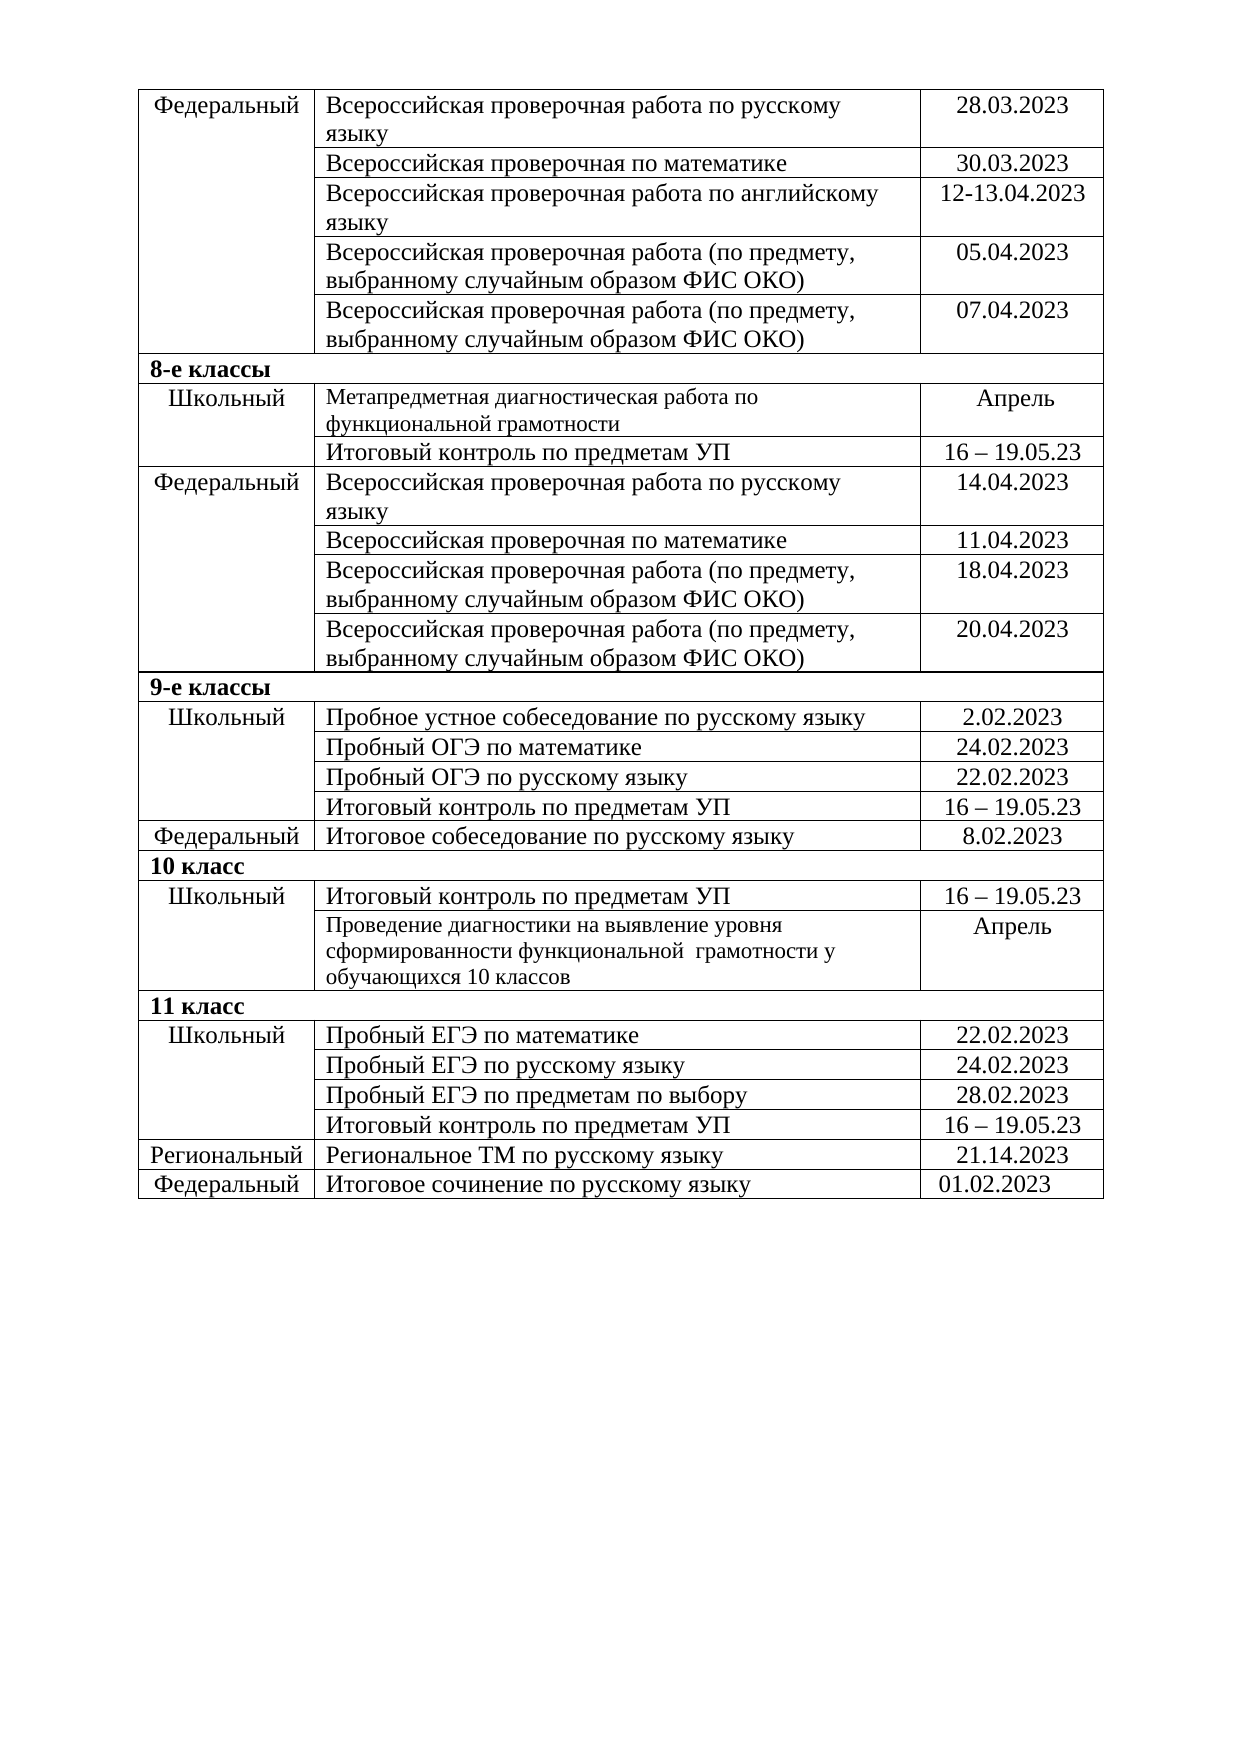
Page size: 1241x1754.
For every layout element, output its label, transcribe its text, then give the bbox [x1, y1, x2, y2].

table_cell 9-е классы [139, 673, 1103, 701]
table_cell Метапредметная диагностическая работа по функциональной грамотности [315, 384, 920, 436]
table_cell 24.02.2023 [921, 732, 1103, 761]
table_cell Пробный ОГЭ по русскому языку [315, 762, 920, 791]
table_cell Школьный [139, 702, 314, 820]
table_cell 21.14.2023 [921, 1140, 1103, 1168]
table_cell 01.02.2023 [921, 1170, 1103, 1198]
table_cell 28.02.2023 [921, 1080, 1103, 1109]
table_cell Пробный ОГЭ по математике [315, 732, 920, 761]
table_cell Всероссийская проверочная работа (по предмету, выбранному случайным образом ФИС ОКО) [315, 295, 920, 353]
table_cell Всероссийская проверочная работа по русскому языку [315, 90, 920, 147]
table_cell Федеральный [139, 1170, 314, 1198]
table_cell Итоговый контроль по предметам УП [315, 881, 920, 910]
table_cell Итоговое сочинение по русскому языку [315, 1170, 920, 1198]
table_cell Пробный ЕГЭ по русскому языку [315, 1050, 920, 1079]
table_cell Пробный ЕГЭ по математике [315, 1021, 920, 1049]
table_cell Апрель [921, 384, 1103, 436]
table_cell Федеральный [139, 467, 314, 671]
table_cell Школьный [139, 384, 314, 466]
table_cell 10 класс [139, 851, 1103, 880]
table_cell Всероссийская проверочная работа (по предмету, выбранному случайным образом ФИС ОКО) [315, 237, 920, 294]
table_cell 16 – 19.05.23 [921, 437, 1103, 466]
table_cell 28.03.2023 [921, 90, 1103, 147]
table_cell 16 – 19.05.23 [921, 792, 1103, 820]
table_cell Региональный [139, 1140, 314, 1168]
table_cell Всероссийская проверочная по математике [315, 148, 920, 177]
table_cell 16 – 19.05.23 [921, 881, 1103, 910]
table_cell Федеральный [139, 821, 314, 850]
table_cell 16 – 19.05.23 [921, 1110, 1103, 1139]
table_cell 18.04.2023 [921, 555, 1103, 613]
table_cell Итоговый контроль по предметам УП [315, 437, 920, 466]
table_cell 11 класс [139, 991, 1103, 1019]
table_cell Пробный ЕГЭ по предметам по выбору [315, 1080, 920, 1109]
table_cell Всероссийская проверочная работа (по предмету, выбранному случайным образом ФИС ОКО) [315, 614, 920, 671]
table_cell 14.04.2023 [921, 467, 1103, 524]
table_cell Итоговое собеседование по русскому языку [315, 821, 920, 850]
table_cell 2.02.2023 [921, 702, 1103, 731]
table_cell Всероссийская проверочная работа по русскому языку [315, 467, 920, 524]
table_cell Региональное ТМ по русскому языку [315, 1140, 920, 1168]
table_cell 24.02.2023 [921, 1050, 1103, 1079]
table_cell 12-13.04.2023 [921, 178, 1103, 236]
table_cell 30.03.2023 [921, 148, 1103, 177]
table_cell 8.02.2023 [921, 821, 1103, 850]
table_cell Проведение диагностики на выявление уровня сформированности функциональной грамотности у обучающихся 10 классов [315, 911, 920, 990]
table_cell Пробное устное собеседование по русскому языку [315, 702, 920, 731]
table_cell 22.02.2023 [921, 762, 1103, 791]
table_cell 05.04.2023 [921, 237, 1103, 294]
table_cell Итоговый контроль по предметам УП [315, 1110, 920, 1139]
table_cell Школьный [139, 1021, 314, 1139]
table_cell 8-е классы [139, 354, 1103, 382]
table_cell 11.04.2023 [921, 526, 1103, 554]
table_cell 07.04.2023 [921, 295, 1103, 353]
table_cell Апрель [921, 911, 1103, 990]
table_cell Всероссийская проверочная по математике [315, 526, 920, 554]
table_cell 22.02.2023 [921, 1021, 1103, 1049]
table_cell Федеральный [139, 90, 314, 353]
table_cell Всероссийская проверочная работа по английскому языку [315, 178, 920, 236]
table_cell Школьный [139, 881, 314, 990]
table_cell Всероссийская проверочная работа (по предмету, выбранному случайным образом ФИС ОКО) [315, 555, 920, 613]
table_cell Итоговый контроль по предметам УП [315, 792, 920, 820]
table_cell 20.04.2023 [921, 614, 1103, 671]
